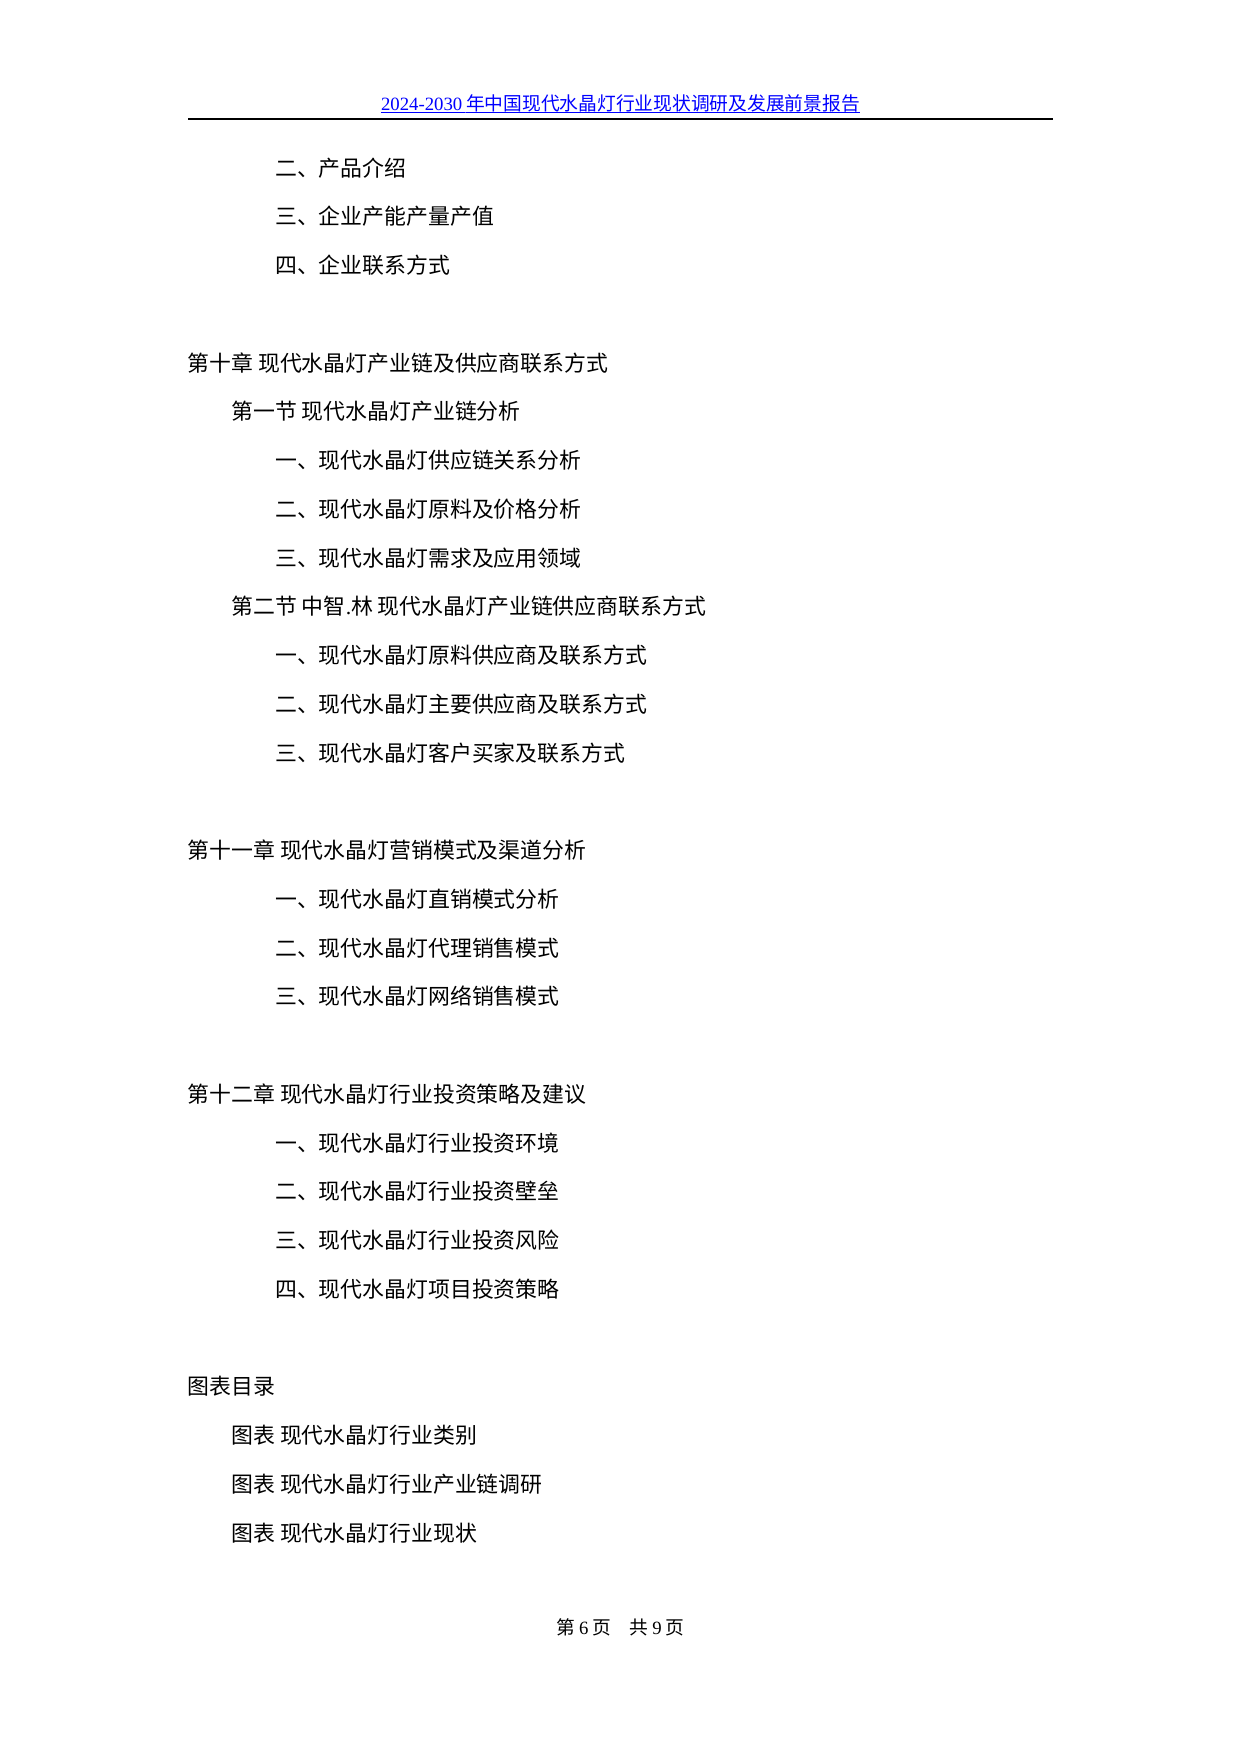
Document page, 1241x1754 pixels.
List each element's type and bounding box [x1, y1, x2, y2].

text [187, 150, 1053, 1548]
